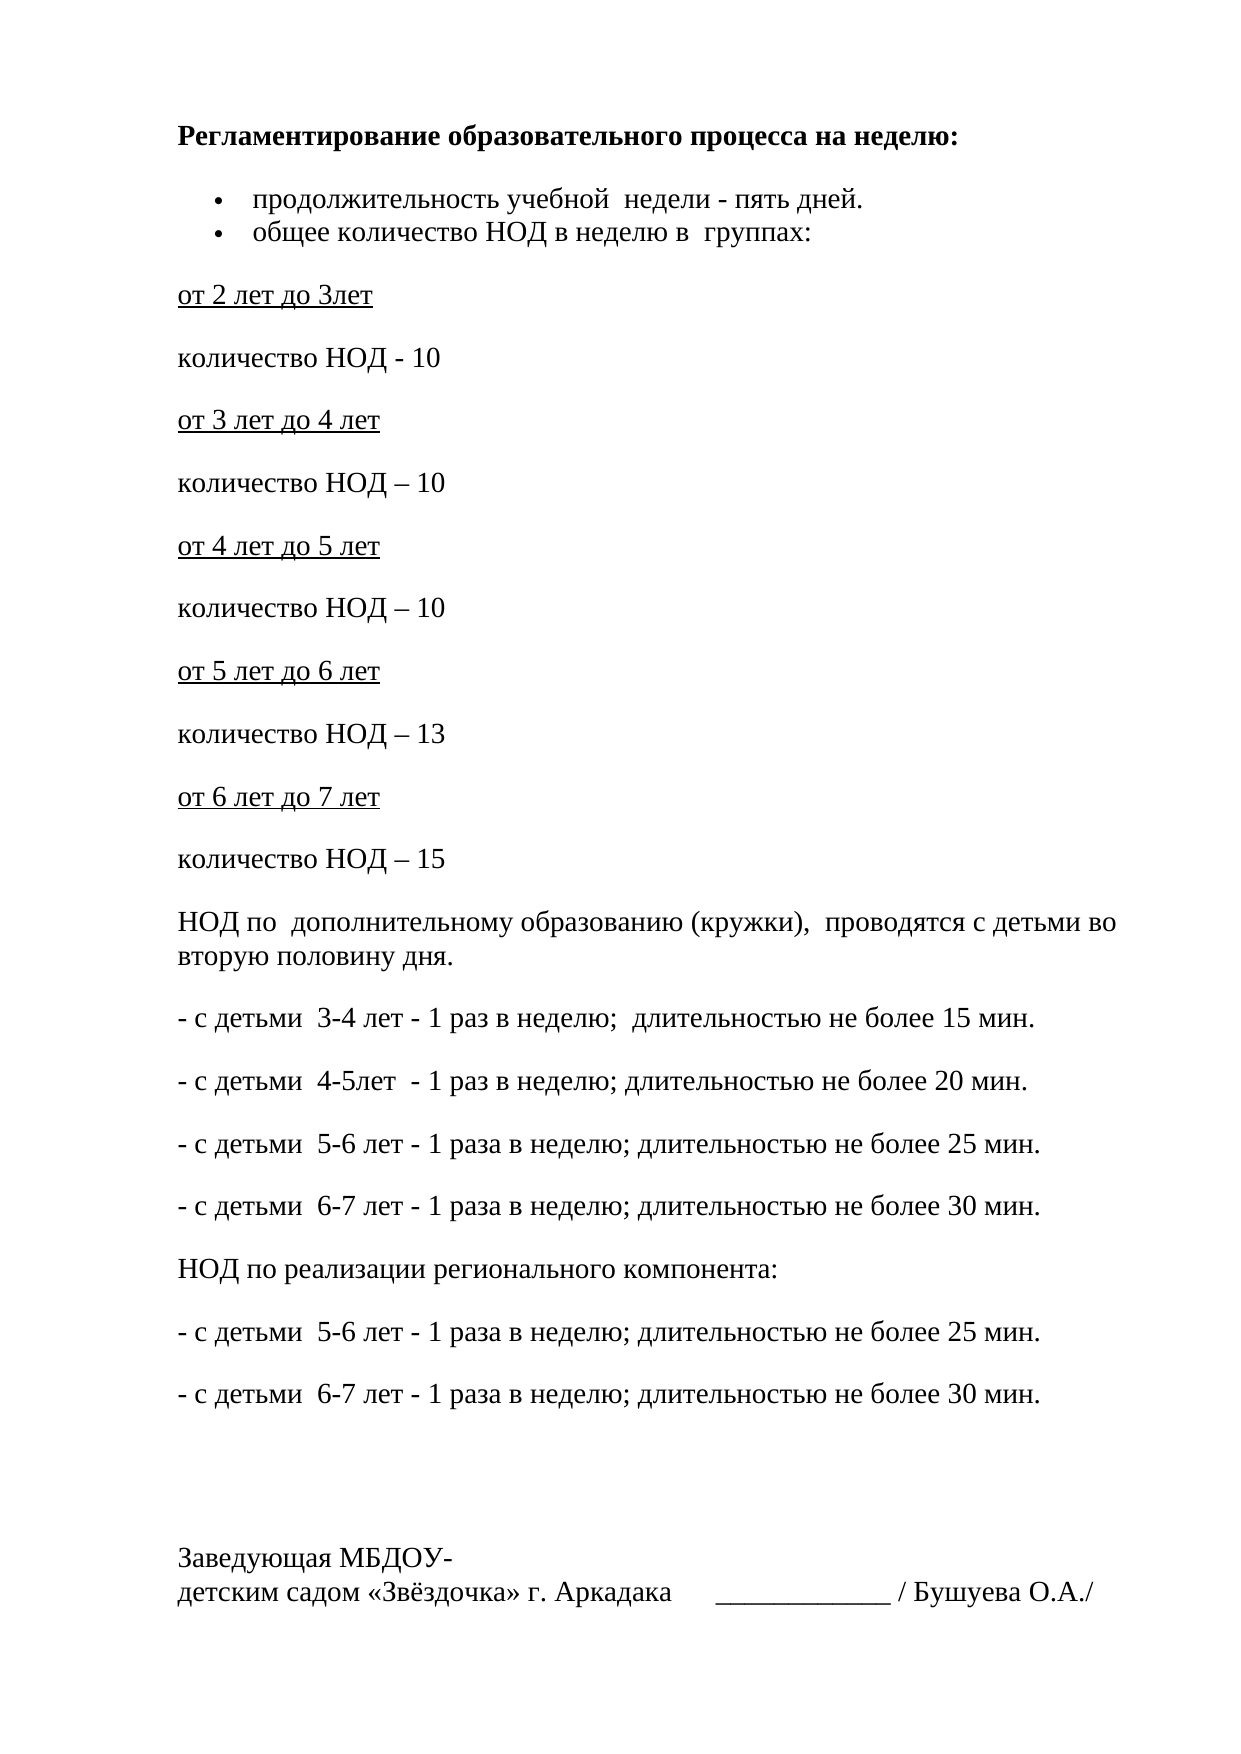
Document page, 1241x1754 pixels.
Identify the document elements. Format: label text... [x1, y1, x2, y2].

text количество НОД – 13 [177, 716, 1152, 749]
text детским садом «Звёздочка» г. Аркадака ____________ / Бушуева О.А./ [177, 1574, 1152, 1608]
text - с детьми 3-4 лет - 1 раз в неделю; длительностью не более 15 мин. [177, 1000, 1152, 1034]
text - с детьми 6-7 лет - 1 раза в неделю; длительностью не более 30 мин. [177, 1188, 1152, 1222]
text от 3 лет до 4 лет [177, 402, 1152, 436]
text от 4 лет до 5 лет [177, 528, 1152, 561]
text от 5 лет до 6 лет [177, 653, 1152, 687]
text - с детьми 5-6 лет - 1 раза в неделю; длительностью не более 25 мин. [177, 1314, 1152, 1347]
text - с детьми 5-6 лет - 1 раза в неделю; длительностью не более 25 мин. [177, 1126, 1152, 1159]
text - с детьми 4-5лет - 1 раз в неделю; длительностью не более 20 мин. [177, 1063, 1152, 1097]
text количество НОД – 10 [177, 591, 1152, 624]
text количество НОД – 10 [177, 465, 1152, 499]
text от 6 лет до 7 лет [177, 779, 1152, 812]
text - с детьми 6-7 лет - 1 раза в неделю; длительностью не более 30 мин. [177, 1377, 1152, 1410]
list общее количество НОД в неделю в группах: [215, 214, 1152, 248]
text НОД по дополнительному образованию (кружки), проводятся с детьми во вторую половину дня. [177, 904, 1152, 971]
text от 2 лет до 3лет [177, 277, 1152, 311]
text количество НОД - 10 [177, 340, 1152, 373]
list продолжительность учебной недели - пять дней. [215, 181, 1152, 214]
text количество НОД – 15 [177, 841, 1152, 875]
text Заведующая МБДОУ- [177, 1541, 1152, 1574]
text Регламентирование образовательного процесса на неделю: [177, 118, 1152, 152]
text НОД по реализации регионального компонента: [177, 1251, 1152, 1285]
